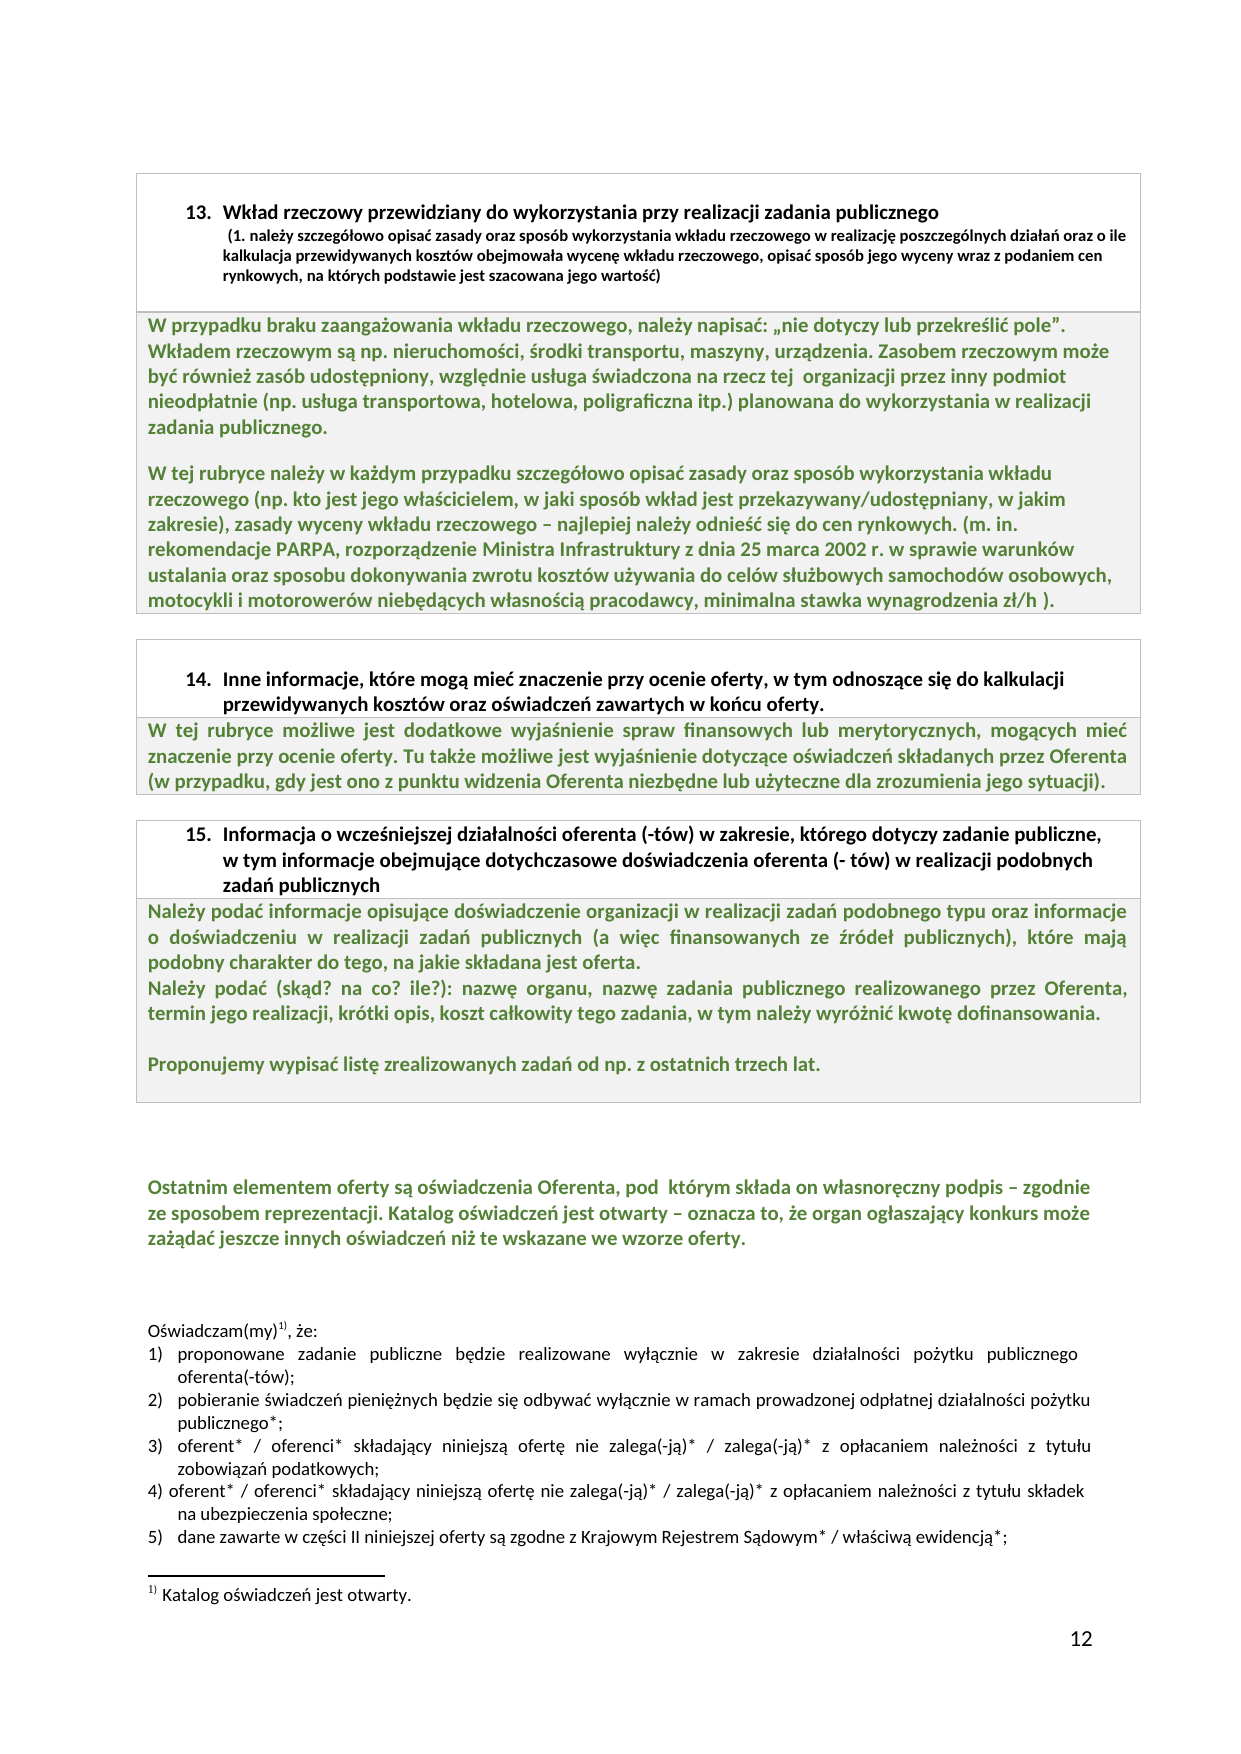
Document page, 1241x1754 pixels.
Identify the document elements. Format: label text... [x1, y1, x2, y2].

table_header Wkład rzeczowy przewidziany do wykorzystania przy realizacji zadania publicznego (1. należy szczegółowo opisać zasady oraz sposób wykorzystania wkładu rzeczowego w realizację poszczególnych działań oraz o ile kalkulacja przewidywanych kosztów obejmowała wycenę wkładu rzeczowego, opisać sposób jego wyceny wraz z podaniem cen rynkowych, na których podstawie jest szacowana jego wartość) [137, 174, 1140, 311]
text 2) pobieranie świadczeń pieniężnych będzie się odbywać wyłącznie w ramach prowadzonej odpłatnej działalności pożytku publicznego*; [148, 1388, 1092, 1434]
text 4) oferent* / oferenci* składający niniejszą ofertę nie zalega(-ją)* / zalega(-ją)* z opłacaniem należności z tytułu składek na ubezpieczenia społeczne; [148, 1480, 1092, 1526]
text 1) proponowane zadanie publiczne będzie realizowane wyłącznie w zakresie działalności pożytku publicznego oferenta(-tów); [148, 1342, 1092, 1388]
table_header Informacja o wcześniejszej działalności oferenta (-tów) w zakresie, którego dotyczy zadanie publiczne, w tym informacje obejmujące dotychczasowe doświadczenia oferenta (- tów) w realizacji podobnych zadań publicznych [137, 821, 1140, 898]
text Oświadczam(my)), że: [148, 1319, 1092, 1342]
text 5) dane zawarte w części II niniejszej oferty są zgodne z Krajowym Rejestrem Sądowym* / właściwą ewidencją*; [148, 1526, 1092, 1548]
text 3) oferent* / oferenci* składający niniejszą ofertę nie zalega(-ją)* / zalega(-ją)* z opłacaniem należności z tytułu zobowiązań podatkowych; [148, 1434, 1092, 1480]
table_cell W przypadku braku zaangażowania wkładu rzeczowego, należy napisać: „nie dotyczy lub przekreślić pole”. Wkładem rzeczowym są np. nieruchomości, środki transportu, maszyny, urządzenia. Zasobem rzeczowym może być również zasób udostępniony, względnie usługa świadczona na rzecz tej organizacji przez inny podmiot nieodpłatnie (np. usługa transportowa, hotelowa, poligraficzna itp.) planowana do wykorzystania w realizacji zadania publicznego. W tej rubryce należy w każdym przypadku szczegółowo opisać zasady oraz sposób wykorzystania wkładu rzeczowego (np. kto jest jego właścicielem, w jaki sposób wkład jest przekazywany/udostępniany, w jakim zakresie), zasady wyceny wkładu rzeczowego – najlepiej należy odnieść się do cen rynkowych. (m. in. rekomendacje PARPA, rozporządzenie Ministra Infrastruktury z dnia 25 marca 2002 r. w sprawie warunków ustalania oraz sposobu dokonywania zwrotu kosztów używania do celów służbowych samochodów osobowych, motocykli i motorowerów niebędących własnością pracodawcy, minimalna stawka wynagrodzenia zł/h ). [137, 313, 1140, 613]
table_cell Należy podać informacje opisujące doświadczenie organizacji w realizacji zadań podobnego typu oraz informacje o doświadczeniu w realizacji zadań publicznych (a więc finansowanych ze źródeł publicznych), które mają podobny charakter do tego, na jakie składana jest oferta. Należy podać (skąd? na co? ile?): nazwę organu, nazwę zadania publicznego realizowanego przez Oferenta, termin jego realizacji, krótki opis, koszt całkowity tego zadania, w tym należy wyróżnić kwotę dofinansowania. Proponujemy wypisać listę zrealizowanych zadań od np. z ostatnich trzech lat. [137, 899, 1140, 1102]
text Ostatnim elementem oferty są oświadczenia Oferenta, pod którym składa on własnoręczny podpis – zgodnie ze sposobem reprezentacji. Katalog oświadczeń jest otwarty – oznacza to, że organ ogłaszający konkurs może zażądać jeszcze innych oświadczeń niż te wskazane we wzorze oferty. [148, 1174, 1092, 1251]
table_header Inne informacje, które mogą mieć znaczenie przy ocenie oferty, w tym odnoszące się do kalkulacji przewidywanych kosztów oraz oświadczeń zawartych w końcu oferty. [137, 640, 1140, 717]
table_cell W tej rubryce możliwe jest dodatkowe wyjaśnienie spraw finansowych lub merytorycznych, mogących mieć znaczenie przy ocenie oferty. Tu także możliwe jest wyjaśnienie dotyczące oświadczeń składanych przez Oferenta (w przypadku, gdy jest ono z punktu widzenia Oferenta niezbędne lub użyteczne dla zrozumienia jego sytuacji). [137, 718, 1140, 794]
